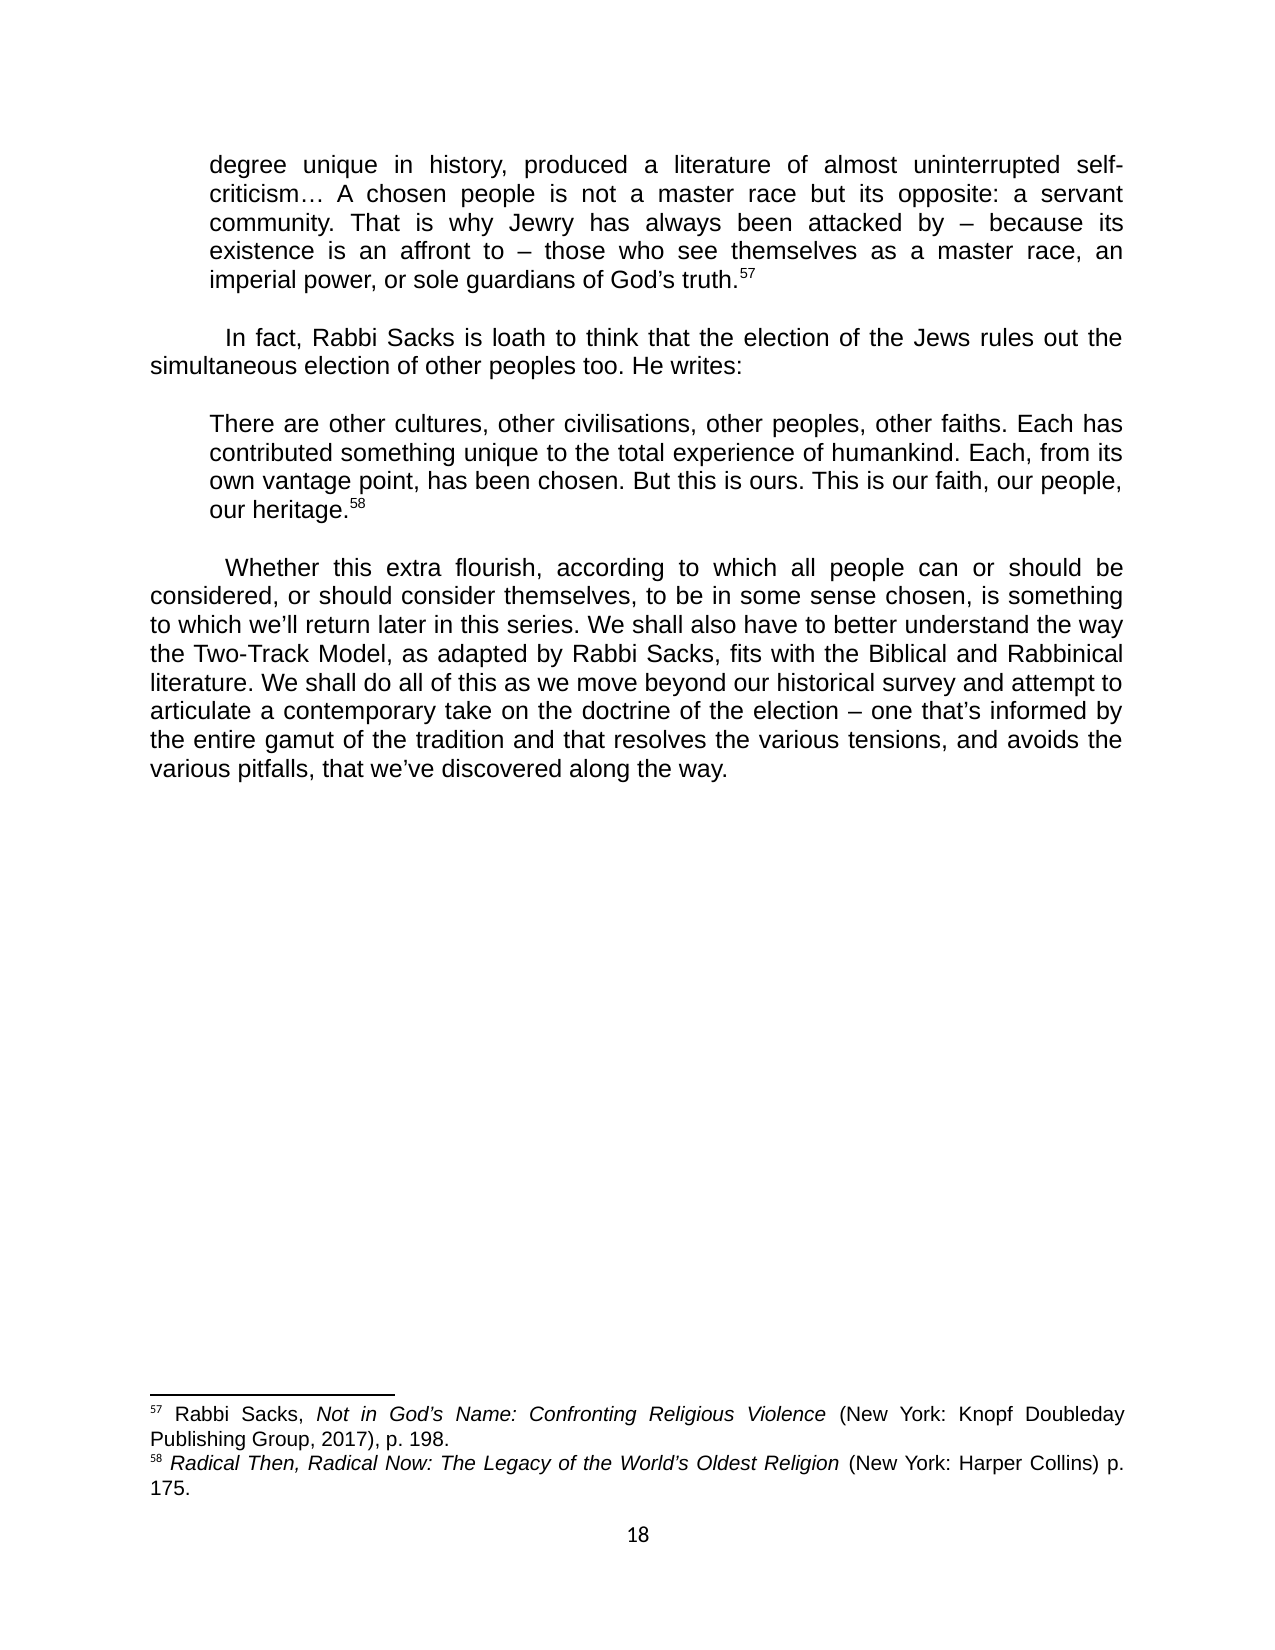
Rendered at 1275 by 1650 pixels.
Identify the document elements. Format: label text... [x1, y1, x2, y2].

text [209, 150, 1125, 294]
text There are other cultures, other civilisations, other peoples, other faiths. Each has contributed something unique to the total experience of humankind. Each, from its own vantage point, has been chosen. But this is ours. This is our faith, our people, our heritage. [209, 409, 1125, 524]
text In fact, Rabbi Sacks is loath to think that the election of the Jews rules out the simultaneous election of other peoples too. He writes: [150, 322, 1125, 380]
text Whether this extra flourish, according to which all people can or should be considered, or should consider themselves, to be in some sense chosen, is something to which we’ll return later in this series. We shall also have to better understand the way the Two-Track Model, as adapted by Rabbi Sacks, fits with the Biblical and Rabbinical literature. We shall do all of this as we move beyond our historical survey and attempt to articulate a contemporary take on the doctrine of the election – one that’s informed by the entire gamut of the tradition and that resolves the various tensions, and avoids the various pitfalls, that we’ve discovered along the way. [150, 552, 1125, 782]
